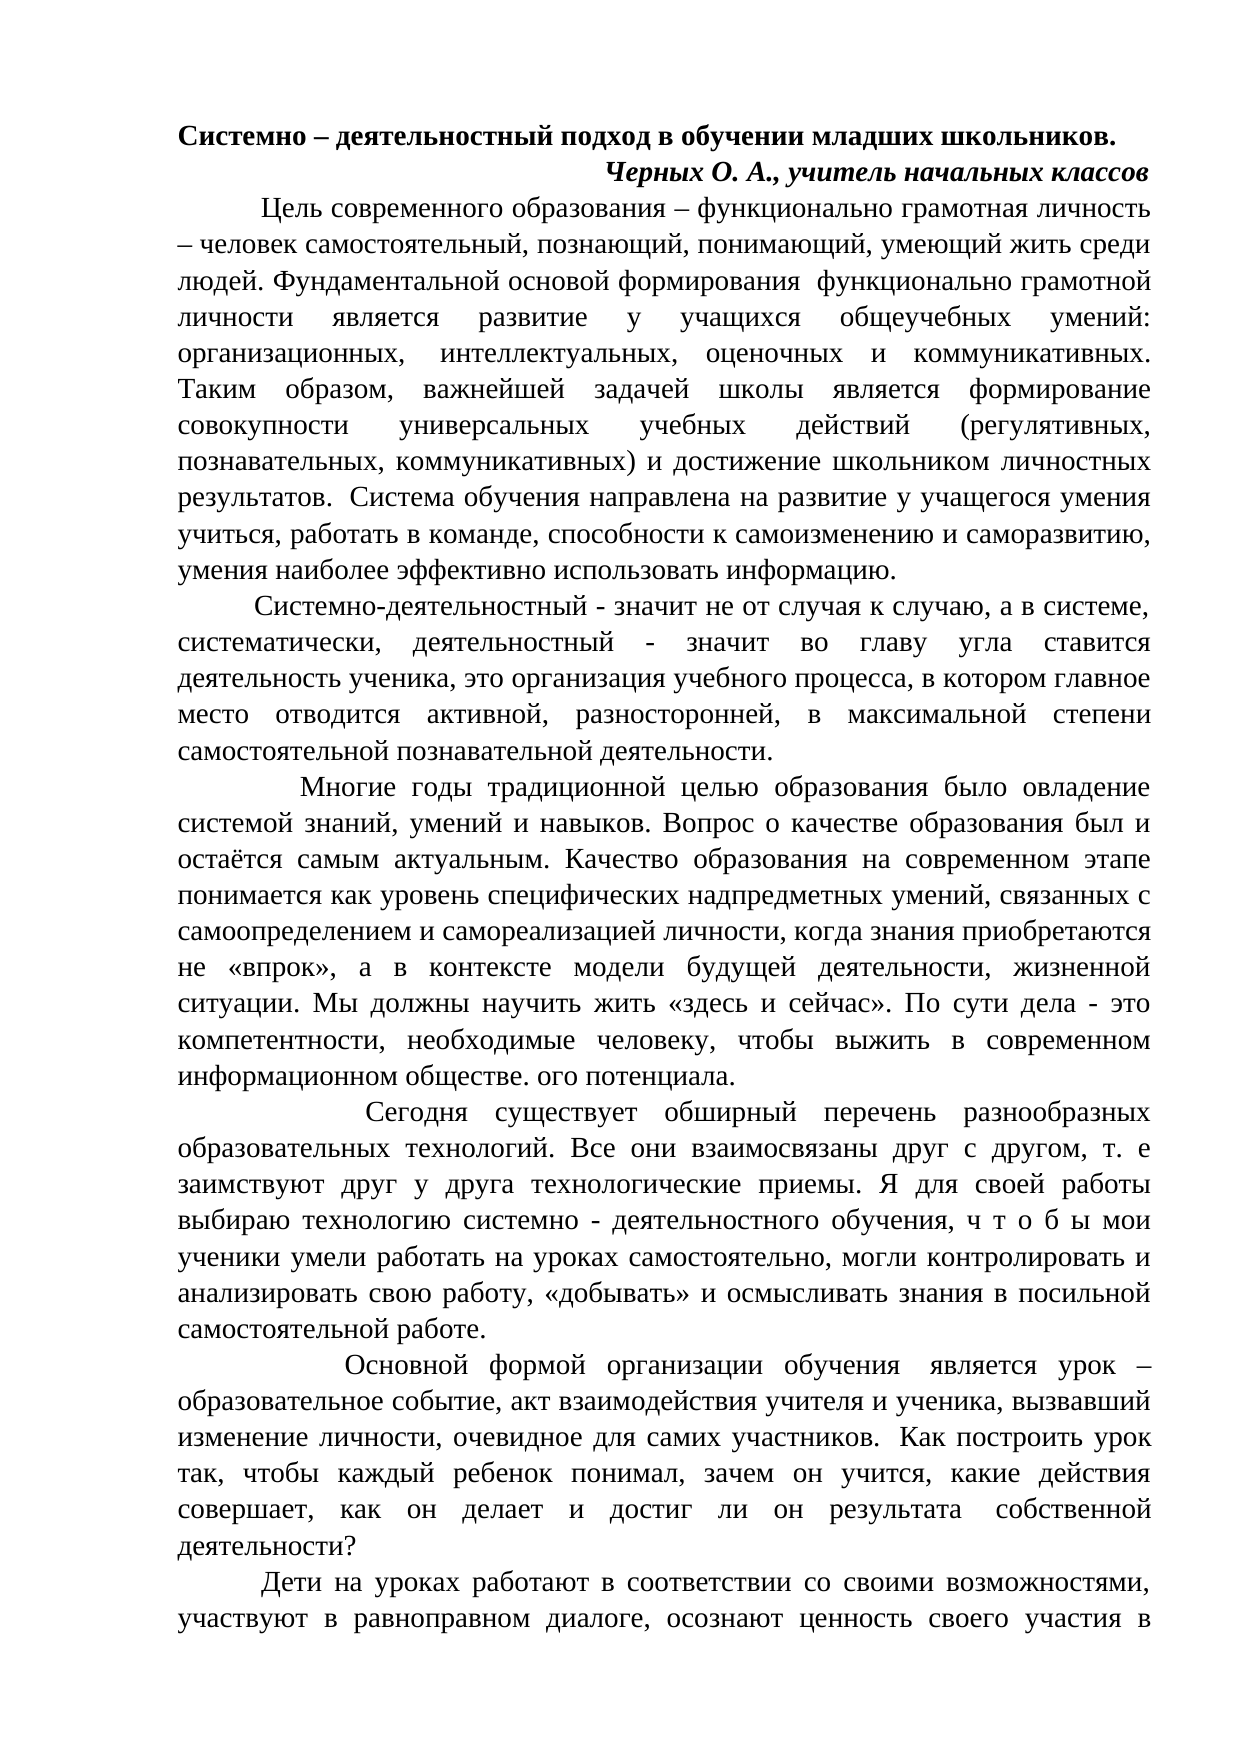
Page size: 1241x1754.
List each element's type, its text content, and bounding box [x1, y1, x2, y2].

text Многие годы традиционной целью образования было овладение системой знаний, умений и навыков. Вопрос о качестве образования был и остаётся самым актуальным. Качество образования на современном этапе понимается как уровень специфических надпредметных умений, связанных с самоопределением и самореализацией личности, когда знания приобретаются не «впрок», а в контексте модели будущей деятельности, жизненной ситуации. Мы должны научить жить «здесь и сейчас». По сути дела - это компетентности, необходимые человеку, чтобы выжить в современном информационном обществе. ого потенциала. [177, 769, 1152, 1091]
text Системно – деятельностный подход в обучении младших школьников. [177, 118, 1152, 152]
text Системно-деятельностный - значит не от случая к случаю, а в системе, систематически, деятельностный - значит во главу угла ставится деятельность ученика, это организация учебного процесса, в котором главное место отводится активной, разносторонней, в максимальной степени самостоятельной познавательной деятельности. [177, 588, 1152, 766]
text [177, 1564, 1152, 1634]
text Основной формой организации обучения является урок – образовательное событие, акт взаимодействия учителя и ученика, вызвавший изменение личности, очевидное для самих участников. Как построить урок так, чтобы каждый ребенок понимал, зачем он учится, какие действия совершает, как он делает и достиг ли он результата собственной деятельности? [177, 1525, 1152, 1561]
text Сегодня существует обширный перечень разнообразных образовательных технологий. Все они взаимосвязаны друг с другом, т. е заимствуют друг у друга технологические приемы. Я для своей работы выбираю технологию системно - деятельностного обучения, ч т о б ы мои ученики умели работать на уроках самостоятельно, могли контролировать и анализировать свою работу, «добывать» и осмысливать знания в посильной самостоятельной работе. [177, 1094, 1152, 1344]
text Черных О. А., учитель начальных классов [177, 154, 1152, 188]
